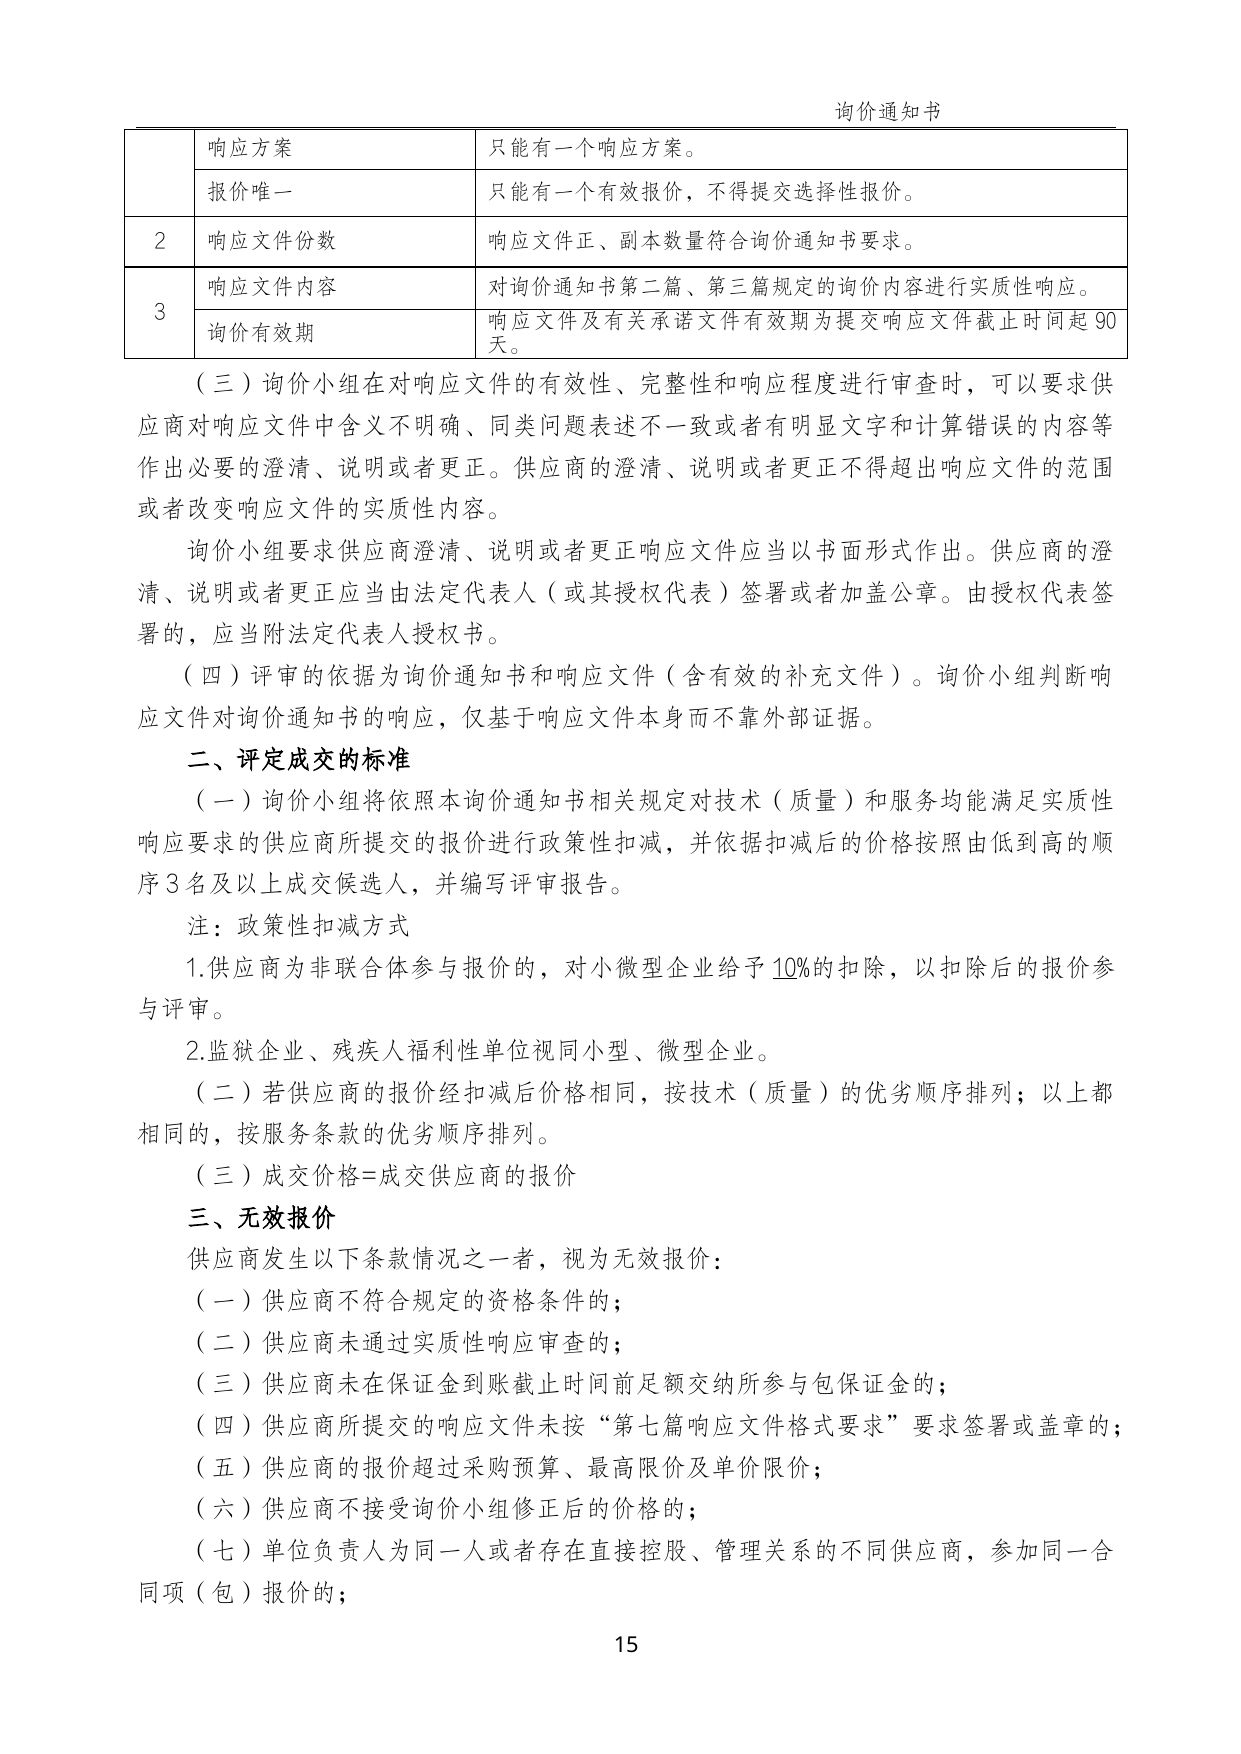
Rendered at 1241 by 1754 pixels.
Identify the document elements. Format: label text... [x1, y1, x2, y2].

text （四）评审的依据为询价通知书和响应文件（含有效的补充文件）。询价小组判断响应文件对询价通知书的响应，仅基于响应文件本身而不靠外部证据。 [136, 651, 1116, 734]
table_cell 响应方案 [195, 130, 475, 169]
table_cell 2 [125, 217, 194, 266]
text 1.供应商为非联合体参与报价的，对小微型企业给予10%的扣除，以扣除后的报价参与评审。 [136, 943, 1116, 1026]
text （七）单位负责人为同一人或者存在直接控股、管理关系的不同供应商，参加同一合同项（包）报价的； [136, 1526, 1116, 1609]
table_cell 询价有效期 [195, 310, 475, 358]
text （六）供应商不接受询价小组修正后的价格的； [136, 1484, 1116, 1526]
text 询价小组要求供应商澄清、说明或者更正响应文件应当以书面形式作出。供应商的澄清、说明或者更正应当由法定代表人（或其授权代表）签署或者加盖公章。由授权代表签署的，应当附法定代表人授权书。 [136, 526, 1116, 651]
text （一）供应商不符合规定的资格条件的； [136, 1276, 1116, 1318]
text （五）供应商的报价超过采购预算、最高限价及单价限价； [136, 1443, 1116, 1484]
table_cell 报价唯一 [195, 170, 475, 216]
subtitle 二、评定成交的标准 [136, 734, 1116, 776]
table_cell 对询价通知书第二篇、第三篇规定的询价内容进行实质性响应。 [476, 268, 1127, 308]
text （四）供应商所提交的响应文件未按“第七篇响应文件格式要求”要求签署或盖章的； [136, 1401, 1116, 1443]
text （二）若供应商的报价经扣减后价格相同，按技术（质量）的优劣顺序排列；以上都相同的，按服务条款的优劣顺序排列。 [136, 1068, 1116, 1151]
text （三）供应商未在保证金到账截止时间前足额交纳所参与包保证金的； [136, 1359, 1116, 1401]
table_cell 只能有一个响应方案。 [476, 130, 1127, 169]
text 2.监狱企业、残疾人福利性单位视同小型、微型企业。 [136, 1026, 1116, 1068]
table_cell 只能有一个有效报价，不得提交选择性报价。 [476, 170, 1127, 216]
text 注：政策性扣减方式 [136, 901, 1116, 943]
subtitle 三、无效报价 [136, 1193, 1116, 1234]
table_cell 响应文件份数 [195, 217, 475, 266]
text （一）询价小组将依照本询价通知书相关规定对技术（质量）和服务均能满足实质性响应要求的供应商所提交的报价进行政策性扣减，并依据扣减后的价格按照由低到高的顺序3名及以上成交候选人，并编写评审报告。 [136, 776, 1116, 901]
text （二）供应商未通过实质性响应审查的； [136, 1318, 1116, 1359]
table_cell 响应文件内容 [195, 268, 475, 308]
table_cell 3 [125, 268, 194, 358]
text （三）询价小组在对响应文件的有效性、完整性和响应程度进行审查时，可以要求供应商对响应文件中含义不明确、同类问题表述不一致或者有明显文字和计算错误的内容等作出必要的澄清、说明或者更正。供应商的澄清、说明或者更正不得超出响应文件的范围或者改变响应文件的实质性内容。 [136, 359, 1116, 526]
table_cell 响应文件及有关承诺文件有效期为提交响应文件截止时间起90天。 [476, 310, 1127, 358]
table_cell 响应文件正、副本数量符合询价通知书要求。 [476, 217, 1127, 266]
text 供应商发生以下条款情况之一者，视为无效报价： [136, 1234, 1116, 1276]
text （三）成交价格=成交供应商的报价 [136, 1151, 1116, 1193]
